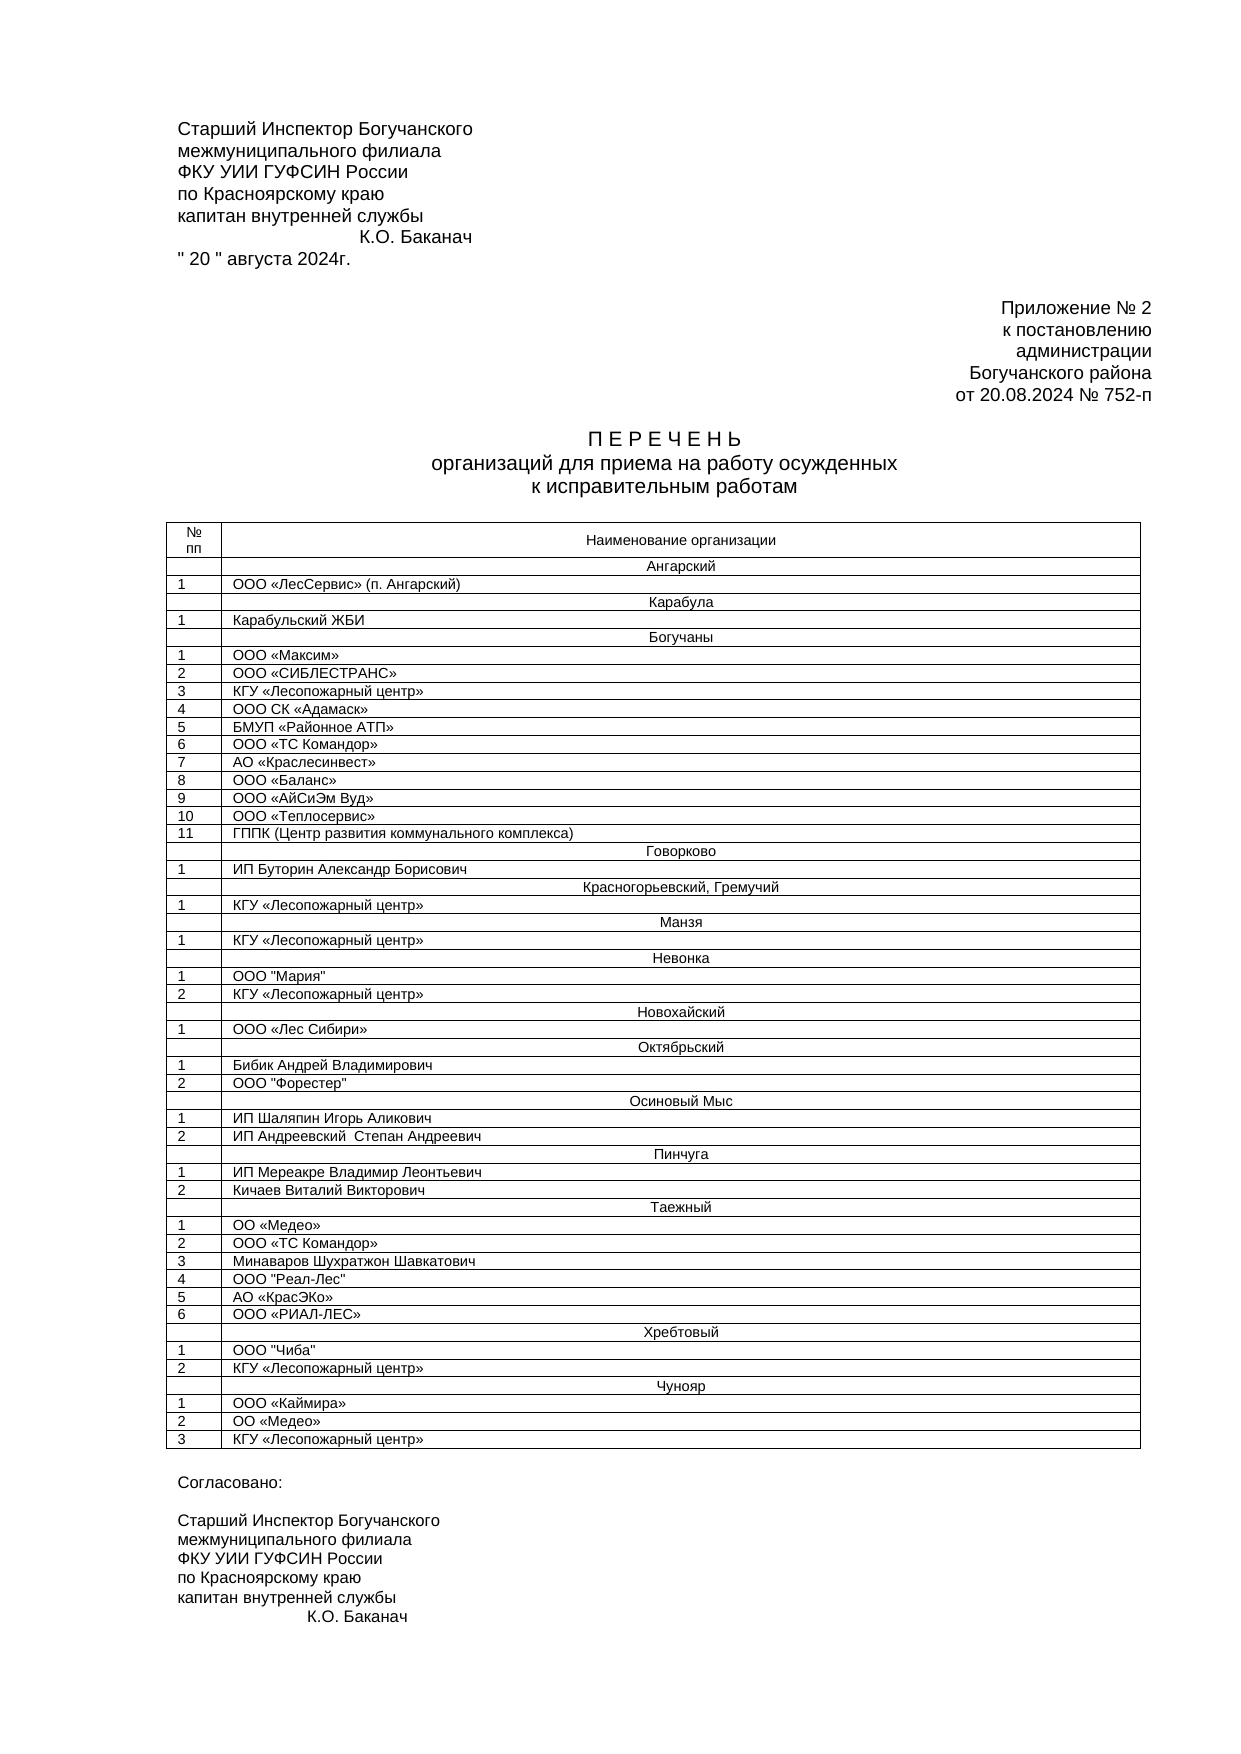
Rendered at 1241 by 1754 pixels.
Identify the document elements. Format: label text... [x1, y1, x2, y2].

table_cell ООО СК «Адамаск» [222, 700, 1140, 717]
table_cell Манзя [222, 914, 1140, 931]
table_cell ИП Мереакре Владимир Леонтьевич [222, 1164, 1140, 1180]
table_cell 1 [167, 861, 221, 877]
table_cell КГУ «Лесопожарный центр» [222, 985, 1140, 1002]
table_cell АО «КрасЭКо» [222, 1288, 1140, 1305]
text к постановлению [856, 319, 1152, 340]
table_cell 1 [167, 1110, 221, 1127]
table_cell КГУ «Лесопожарный центр» [222, 932, 1140, 949]
table_cell БМУП «Районное АТП» [222, 718, 1140, 735]
table_cell [167, 1199, 221, 1216]
table_cell Говорково [222, 843, 1140, 860]
text от 20.08.2024 № 752-п [856, 383, 1152, 405]
table_cell 1 [167, 896, 221, 913]
table_cell ОО «Медео» [222, 1413, 1140, 1430]
table_cell Осиновый Мыс [222, 1092, 1140, 1109]
table_cell 2 [167, 1075, 221, 1091]
table_cell [167, 843, 221, 860]
table_cell [167, 1324, 221, 1341]
table_cell ООО "Мария" [222, 968, 1140, 984]
table_cell Октябрьский [222, 1039, 1140, 1056]
text капитан внутренней службы [177, 204, 1152, 226]
table_cell [167, 1003, 221, 1020]
text К.О. Баканач [177, 226, 1152, 247]
text к исправительным работам [177, 474, 1152, 498]
table_cell Карабульский ЖБИ [222, 611, 1140, 628]
table_cell 1 [167, 1217, 221, 1234]
table_cell ГППК (Центр развития коммунального комплекса) [222, 825, 1140, 842]
table_cell ООО «Теплосервис» [222, 807, 1140, 824]
table_cell 3 [167, 1431, 221, 1447]
table_cell 2 [167, 1235, 221, 1252]
table_cell 1 [167, 576, 221, 592]
table_cell [167, 879, 221, 895]
table_cell 1 [167, 647, 221, 664]
table_cell Минаваров Шухратжон Шавкатович [222, 1253, 1140, 1269]
table_cell 1 [167, 1342, 221, 1358]
table_cell ООО «Лес Сибири» [222, 1021, 1140, 1038]
table_cell Кичаев Виталий Викторович [222, 1181, 1140, 1198]
table_cell Карабула [222, 594, 1140, 610]
text Старший Инспектор Богучанского [177, 1511, 1152, 1530]
table_cell 1 [167, 1057, 221, 1073]
table_cell [167, 950, 221, 967]
table_cell 1 [167, 1395, 221, 1412]
table_cell ООО «ЛесСервис» (п. Ангарский) [222, 576, 1140, 592]
text по Красноярскому краю [177, 1568, 1152, 1587]
table_cell 6 [167, 1306, 221, 1323]
table_cell ООО «ТС Командор» [222, 1235, 1140, 1252]
table_cell Таежный [222, 1199, 1140, 1216]
table_cell Красногорьевский, Гремучий [222, 879, 1140, 895]
table_cell 1 [167, 968, 221, 984]
text Приложение № 2 [856, 297, 1152, 319]
table_cell Чунояр [222, 1377, 1140, 1394]
table_cell 4 [167, 700, 221, 717]
table_header № пп [167, 523, 221, 557]
text К.О. Баканач [177, 1607, 1152, 1626]
table_cell Бибик Андрей Владимирович [222, 1057, 1140, 1073]
table_cell ООО «СИБЛЕСТРАНС» [222, 665, 1140, 682]
table_cell 1 [167, 932, 221, 949]
table_cell ООО «Баланс» [222, 772, 1140, 788]
table_cell Новохайский [222, 1003, 1140, 1020]
text ФКУ УИИ ГУФСИН России [177, 161, 1152, 183]
table_cell Богучаны [222, 629, 1140, 646]
table_cell ООО «РИАЛ-ЛЕС» [222, 1306, 1140, 1323]
table_cell 2 [167, 665, 221, 682]
table_cell ООО «АйСиЭм Вуд» [222, 790, 1140, 806]
table_cell КГУ «Лесопожарный центр» [222, 896, 1140, 913]
table_cell [167, 1092, 221, 1109]
table_cell 2 [167, 1128, 221, 1145]
table_cell Пинчуга [222, 1146, 1140, 1162]
table_cell КГУ «Лесопожарный центр» [222, 1431, 1140, 1447]
table_cell [167, 1146, 221, 1162]
table_cell 8 [167, 772, 221, 788]
text капитан внутренней службы [177, 1587, 1152, 1607]
table_cell ОО «Медео» [222, 1217, 1140, 1234]
table_cell Невонка [222, 950, 1140, 967]
table_cell Хребтовый [222, 1324, 1140, 1341]
table_cell ИП Шаляпин Игорь Аликович [222, 1110, 1140, 1127]
table_cell [167, 558, 221, 575]
text организаций для приема на работу осужденных [177, 450, 1152, 474]
text П Е Р Е Ч Е Н Ь [177, 426, 1152, 450]
text межмуниципального филиала [177, 140, 1152, 161]
table_header Наименование организации [222, 523, 1140, 557]
table_cell ООО "Реал-Лес" [222, 1270, 1140, 1287]
table_cell ООО "Форестер" [222, 1075, 1140, 1091]
table_cell 10 [167, 807, 221, 824]
table_cell 2 [167, 1360, 221, 1376]
table_cell 6 [167, 736, 221, 753]
table_cell ООО "Чиба" [222, 1342, 1140, 1358]
table_cell ИП Андреевский Степан Андреевич [222, 1128, 1140, 1145]
table_cell 3 [167, 683, 221, 699]
table_cell КГУ «Лесопожарный центр» [222, 1360, 1140, 1376]
text Старший Инспектор Богучанского [177, 118, 1152, 140]
table_cell АО «Краслесинвест» [222, 754, 1140, 771]
text ФКУ УИИ ГУФСИН России [177, 1549, 1152, 1568]
table_cell 1 [167, 1164, 221, 1180]
table_cell 5 [167, 1288, 221, 1305]
table_cell [167, 1039, 221, 1056]
table_cell 11 [167, 825, 221, 842]
table_cell ООО «Каймира» [222, 1395, 1140, 1412]
table_cell ООО «ТС Командор» [222, 736, 1140, 753]
table_cell 4 [167, 1270, 221, 1287]
text Согласовано: [177, 1472, 1152, 1492]
table_cell 2 [167, 1181, 221, 1198]
text " 20 " августа 2024г. [177, 247, 1152, 269]
table_cell 2 [167, 985, 221, 1002]
table_cell 1 [167, 611, 221, 628]
table_cell 1 [167, 1021, 221, 1038]
text администрации [856, 340, 1152, 362]
table_cell ИП Буторин Александр Борисович [222, 861, 1140, 877]
text Богучанского района [856, 362, 1152, 383]
table_cell 3 [167, 1253, 221, 1269]
text межмуниципального филиала [177, 1530, 1152, 1549]
table_cell [167, 914, 221, 931]
table_cell ООО «Максим» [222, 647, 1140, 664]
table_cell [167, 594, 221, 610]
table_cell [167, 1377, 221, 1394]
table_cell [167, 629, 221, 646]
table_cell 7 [167, 754, 221, 771]
table_cell 2 [167, 1413, 221, 1430]
table_cell Ангарский [222, 558, 1140, 575]
table_cell КГУ «Лесопожарный центр» [222, 683, 1140, 699]
text по Красноярскому краю [177, 183, 1152, 204]
table_cell 5 [167, 718, 221, 735]
table_cell 9 [167, 790, 221, 806]
